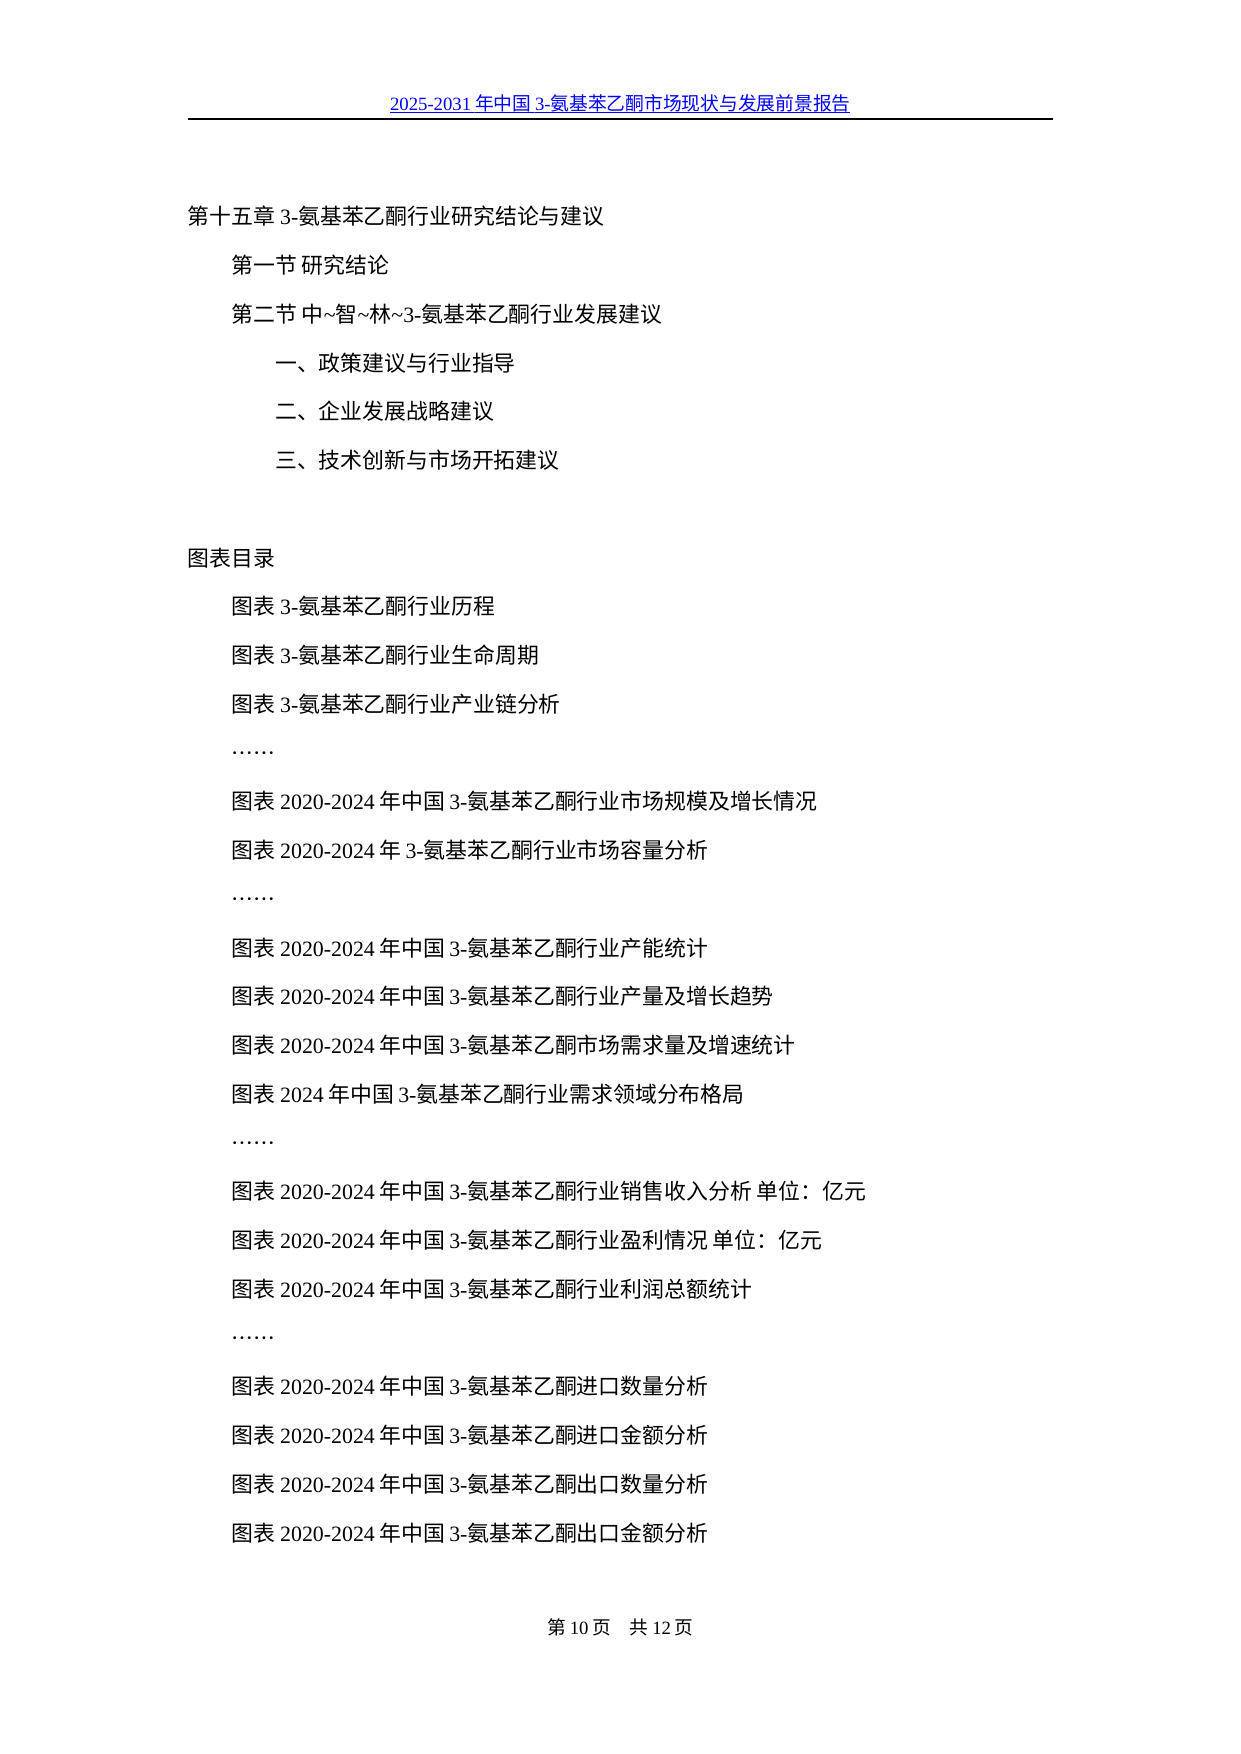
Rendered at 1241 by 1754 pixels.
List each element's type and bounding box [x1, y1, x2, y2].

text [187, 150, 1053, 1548]
